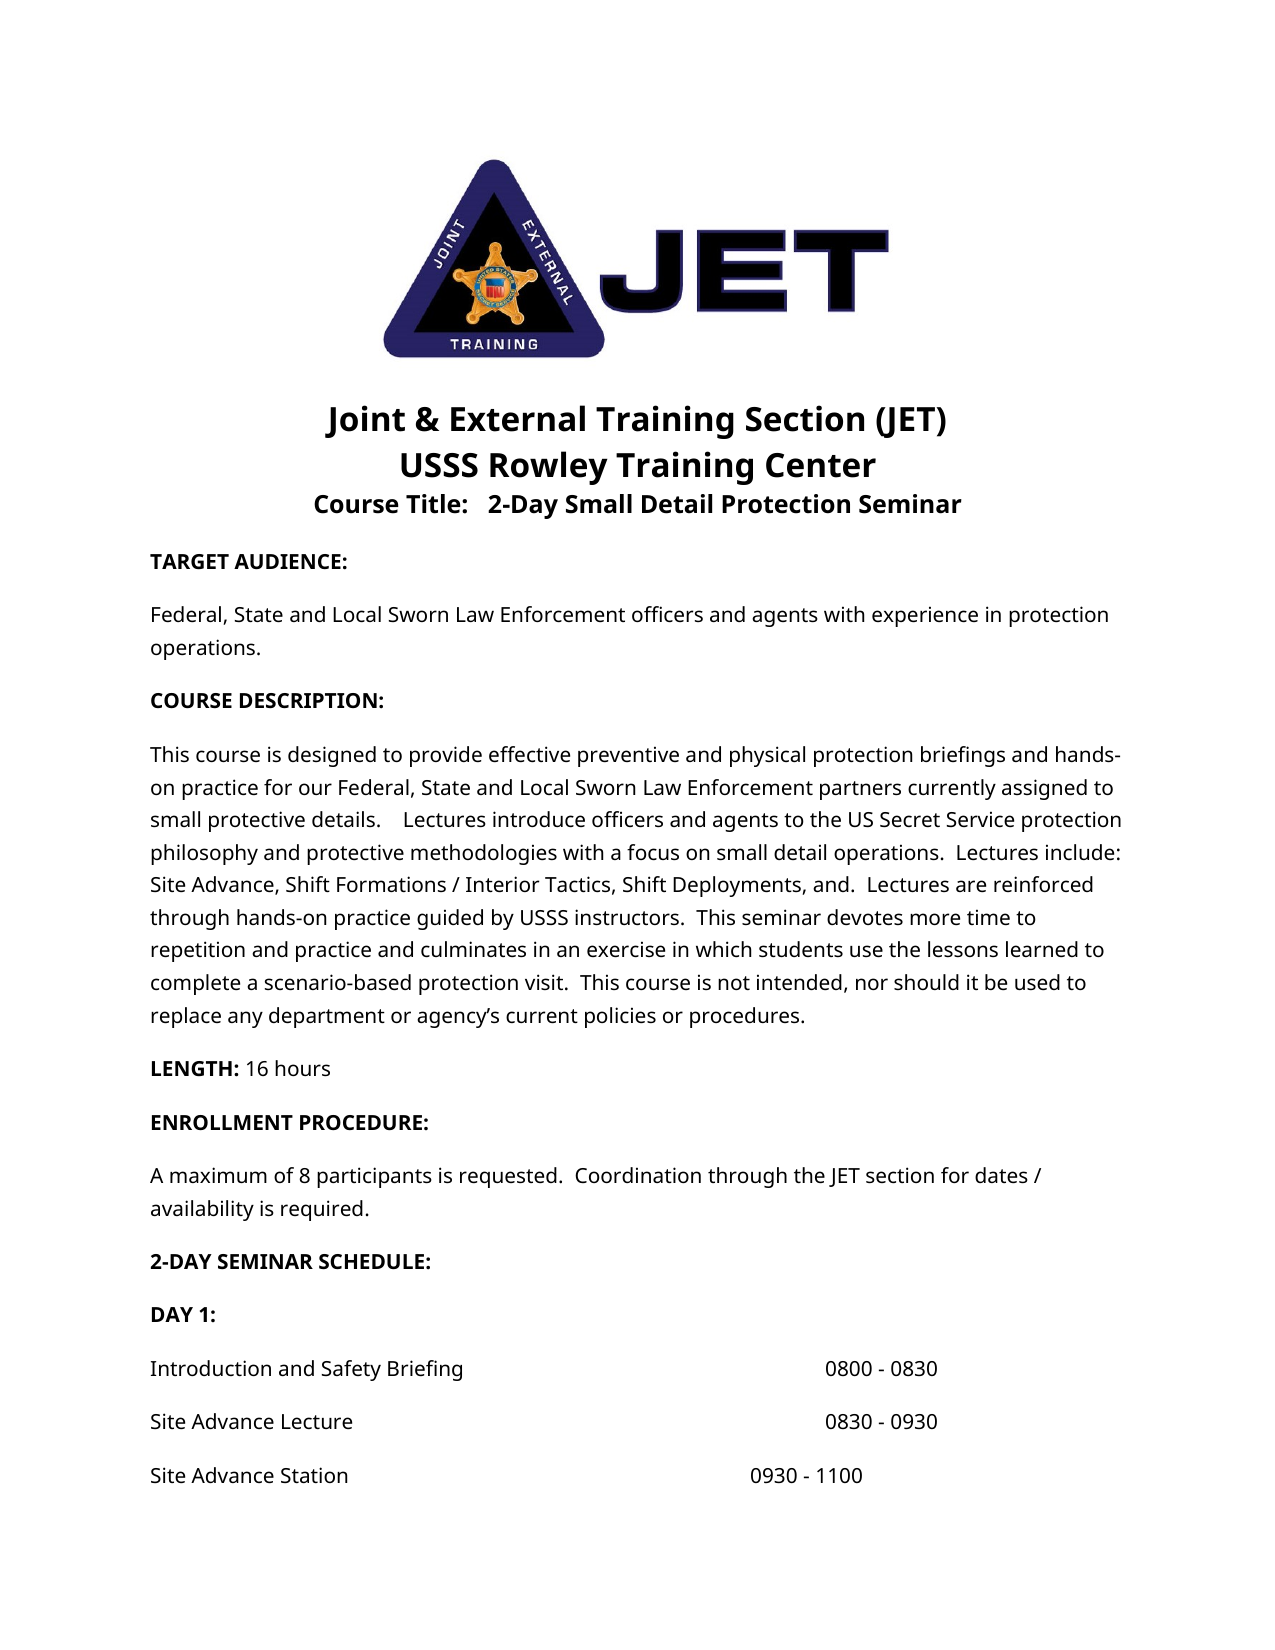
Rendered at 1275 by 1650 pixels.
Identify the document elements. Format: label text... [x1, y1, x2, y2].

text Introduction and Safety Briefing 0800 - 0830 [150, 1354, 1125, 1382]
text 2-DAY SEMINAR SCHEDULE: [150, 1247, 1125, 1276]
text USSS Rowley Training Center [150, 442, 1125, 487]
text Site Advance Lecture 0830 - 0930 [150, 1407, 1125, 1436]
text COURSE DESCRIPTION: [150, 687, 1125, 715]
text Site Advance Station 0930 - 1100 [150, 1461, 1125, 1489]
text A maximum of 8 participants is requested. Coordination through the JET section for dates / availability is required. [150, 1161, 1125, 1222]
text LENGTH: 16 hours [150, 1054, 1125, 1083]
text TARGET AUDIENCE: [150, 547, 1125, 576]
text Course Title: 2-Day Small Detail Protection Seminar [150, 487, 1125, 521]
text ENROLLMENT PROCEDURE: [150, 1108, 1125, 1136]
text This course is designed to provide effective preventive and physical protection briefings and hands-on practice for our Federal, State and Local Sworn Law Enforcement partners currently assigned to small protective details. Lectures introduce officers and agents to the US Secret Service protection philosophy and protective methodologies with a focus on small detail operations. Lectures include: Site Advance, Shift Formations / Interior Tactics, Shift Deployments, and. Lectures are reinforced through hands-on practice guided by USSS instructors. This seminar devotes more time to repetition and practice and culminates in an exercise in which students use the lessons learned to complete a scenario-based protection visit. This course is not intended, nor should it be used to replace any department or agency’s current policies or procedures. [150, 740, 1125, 1029]
text Federal, State and Local Sworn Law Enforcement officers and agents with experience in protection operations. [150, 601, 1125, 662]
text DAY 1: [150, 1301, 1125, 1329]
picture [367, 150, 908, 372]
text Joint & External Training Section (JET) [150, 396, 1125, 442]
